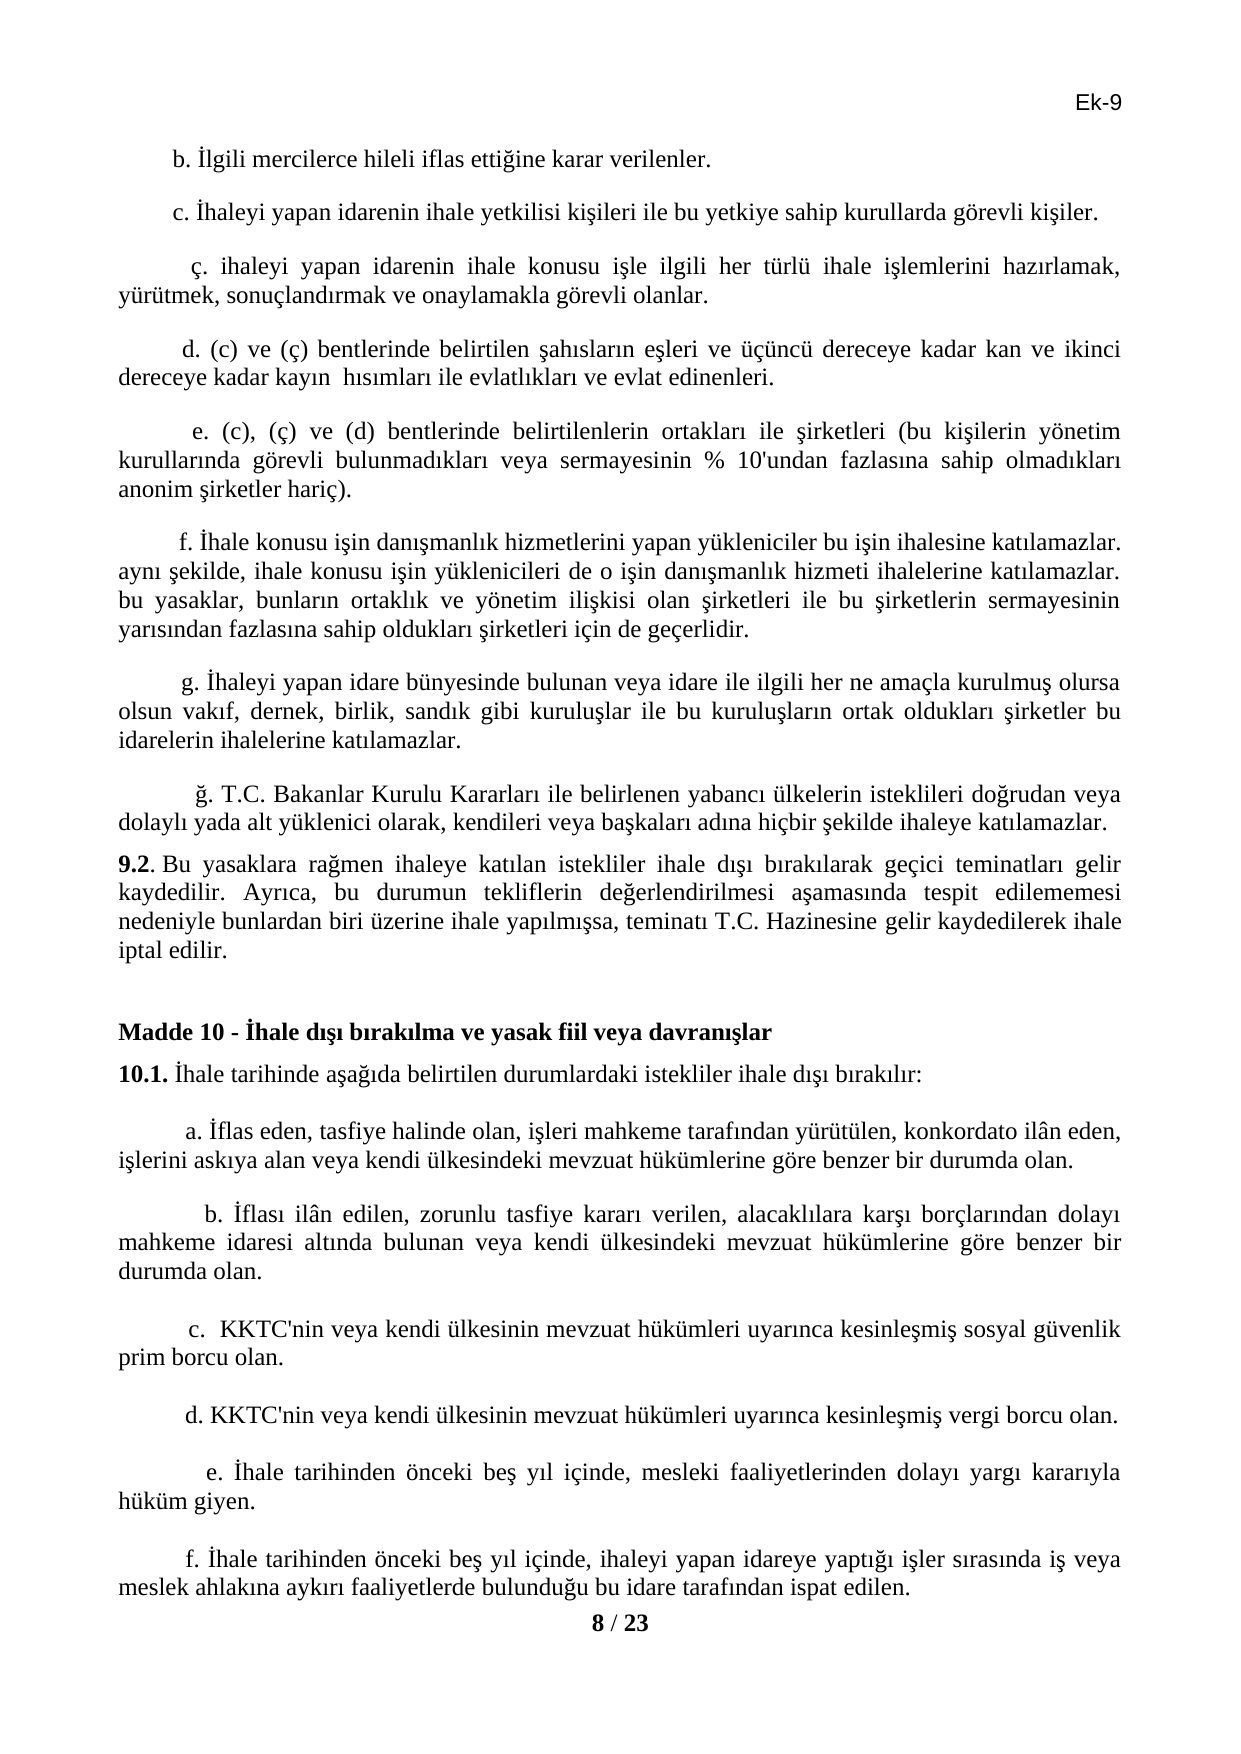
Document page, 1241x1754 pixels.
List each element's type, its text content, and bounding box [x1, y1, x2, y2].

text c. KKTC'nin veya kendi ülkesinin mevzuat hükümleri uyarınca kesinleşmiş sosyal güvenlik prim borcu olan. [118, 1314, 1122, 1371]
text f. İhale tarihinden önceki beş yıl içinde, ihaleyi yapan idareye yaptığı işler sırasında iş veya meslek ahlakına aykırı faaliyetlerde bulunduğu bu idare tarafından ispat edilen. [118, 1544, 1122, 1601]
text b. İflası ilân edilen, zorunlu tasfiye kararı verilen, alacaklılara karşı borçlarından dolayı mahkeme idaresi altında bulunan veya kendi ülkesindeki mevzuat hükümlerine göre benzer bir durumda olan. [118, 1199, 1122, 1285]
text a. İflas eden, tasfiye halinde olan, işleri mahkeme tarafından yürütülen, konkordato ilân eden, işlerini askıya alan veya kendi ülkesindeki mevzuat hükümlerine göre benzer bir durumda olan. [118, 1116, 1122, 1174]
text 10.1. İhale tarihinde aşağıda belirtilen durumlardaki istekliler ihale dışı bırakılır: [118, 1059, 1122, 1087]
text ç. ihaleyi yapan idarenin ihale konusu işle ilgili her türlü ihale işlemlerini hazırlamak, yürütmek, sonuçlandırmak ve onaylamakla görevli olanlar. [118, 251, 1122, 309]
text d. KKTC'nin veya kendi ülkesinin mevzuat hükümleri uyarınca kesinleşmiş vergi borcu olan. [118, 1400, 1122, 1429]
text b. İlgili mercilerce hileli iflas ettiğine karar verilenler. [118, 144, 1122, 172]
text Madde 10 - İhale dışı bırakılma ve yasak fiil veya davranışlar [118, 1017, 1122, 1046]
text 9.2. Bu yasaklara rağmen ihaleye katılan istekliler ihale dışı bırakılarak geçici teminatları gelir kaydedilir. Ayrıca, bu durumun tekliflerin değerlendirilmesi aşamasında tespit edilememesi nedeniyle bunlardan biri üzerine ihale yapılmışsa, teminatı T.C. Hazinesine gelir kaydedilerek ihale iptal edilir. [118, 849, 1122, 964]
text c. İhaleyi yapan idarenin ihale yetkilisi kişileri ile bu yetkiye sahip kurullarda görevli kişiler. [118, 197, 1122, 226]
text g. İhaleyi yapan idare bünyesinde bulunan veya idare ile ilgili her ne amaçla kurulmuş olursa olsun vakıf, dernek, birlik, sandık gibi kuruluşlar ile bu kuruluşların ortak oldukları şirketler bu idarelerin ihalelerine katılamazlar. [118, 667, 1122, 754]
text f. İhale konusu işin danışmanlık hizmetlerini yapan yükleniciler bu işin ihalesine katılamazlar. aynı şekilde, ihale konusu işin yüklenicileri de o işin danışmanlık hizmeti ihalelerine katılamazlar. bu yasaklar, bunların ortaklık ve yönetim ilişkisi olan şirketleri ile bu şirketlerin sermayesinin yarısından fazlasına sahip oldukları şirketleri için de geçerlidir. [118, 527, 1122, 642]
text d. (c) ve (ç) bentlerinde belirtilen şahısların eşleri ve üçüncü dereceye kadar kan ve ikinci dereceye kadar kayın hısımları ile evlatlıkları ve evlat edinenleri. [118, 334, 1122, 391]
text e. (c), (ç) ve (d) bentlerinde belirtilenlerin ortakları ile şirketleri (bu kişilerin yönetim kurullarında görevli bulunmadıkları veya sermayesinin % 10'undan fazlasına sahip olmadıkları anonim şirketler hariç). [118, 416, 1122, 502]
text e. İhale tarihinden önceki beş yıl içinde, mesleki faaliyetlerinden dolayı yargı kararıyla hüküm giyen. [118, 1457, 1122, 1515]
text ğ. T.C. Bakanlar Kurulu Kararları ile belirlenen yabancı ülkelerin isteklileri doğrudan veya dolaylı yada alt yüklenici olarak, kendileri veya başkaları adına hiçbir şekilde ihaleye katılamazlar. [118, 779, 1122, 836]
